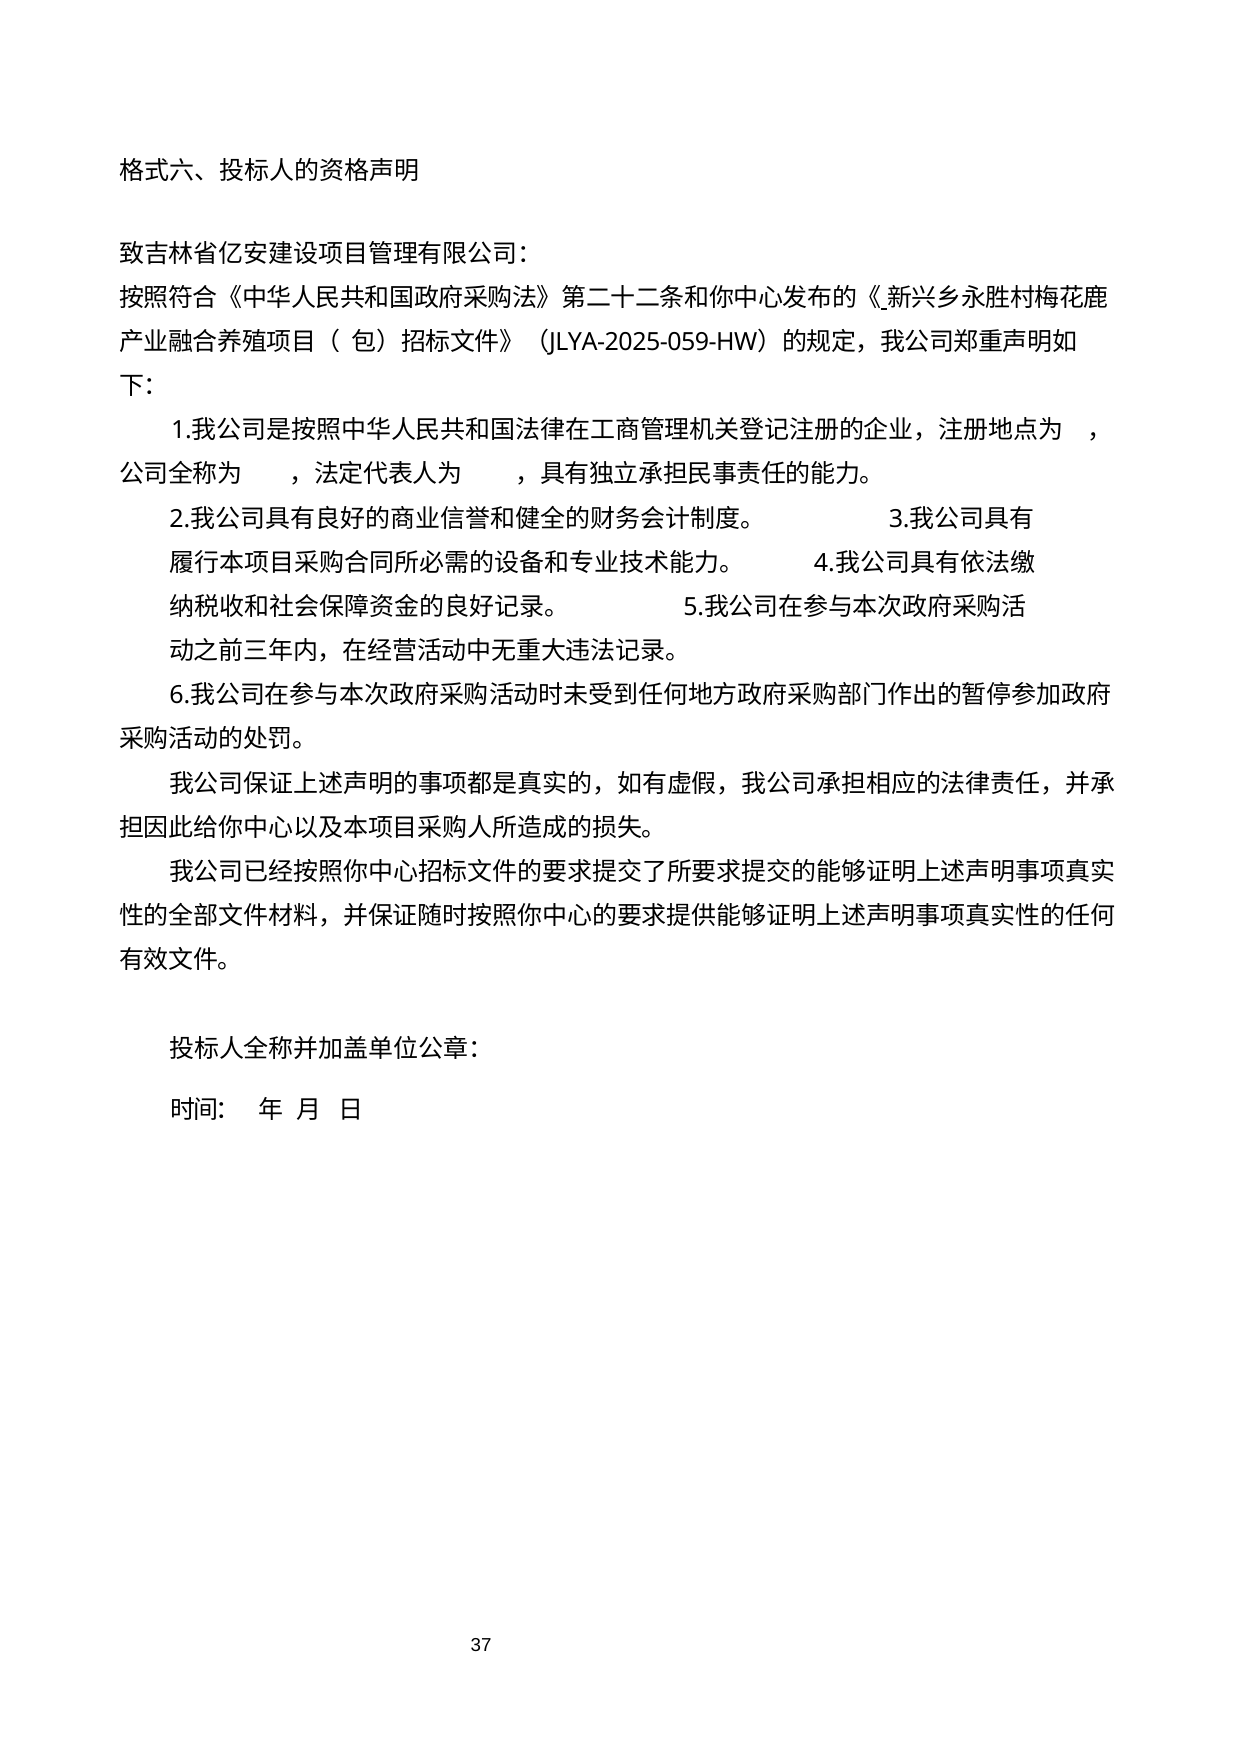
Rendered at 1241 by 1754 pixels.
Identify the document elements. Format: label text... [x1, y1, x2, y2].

text 1.我公司是按照中华人民共和国法律在工商管理机关登记注册的企业，注册地点为 ， 公司全称为 ，法定代表人为 ，具有独立承担民事责任的能力。 [119, 410, 1122, 490]
text 我公司已经按照你中心招标文件的要求提交了所要求提交的能够证明上述声明事项真实 性的全部文件材料，并保证随时按照你中心的要求提供能够证明上述声明事项真实性的任何 有效文件。 [119, 851, 1118, 976]
text 2.我公司具有良好的商业信誉和健全的财务会计制度。 3.我公司具有履行本项目采购合同所必需的设备和专业技术能力。 4.我公司具有依法缴纳税收和社会保障资金的良好记录。 5.我公司在参与本次政府采购活动之前三年内，在经营活动中无重大违法记录。 [169, 498, 1039, 667]
text 投标人全称并加盖单位公章： [119, 1028, 1122, 1078]
text 时间： 年 月 日 [119, 1089, 1122, 1126]
text 格式六、投标人的资格声明 [119, 157, 1122, 185]
text 按照符合《中华人民共和国政府采购法》第二十二条和你中心发布的《 新兴乡永胜村梅花鹿产业融合养殖项目（ 包）招标文件》（JLYA-2025-059-HW）的规定，我公司郑重声明如下： [119, 277, 1122, 402]
text 我公司保证上述声明的事项都是真实的，如有虚假，我公司承担相应的法律责任，并承 担因此给你中心以及本项目采购人所造成的损失。 [119, 763, 1118, 843]
text 致吉林省亿安建设项目管理有限公司： [119, 233, 1122, 269]
text 6.我公司在参与本次政府采购活动时未受到任何地方政府采购部门作出的暂停参加政府 采购活动的处罚。 [119, 675, 1118, 755]
